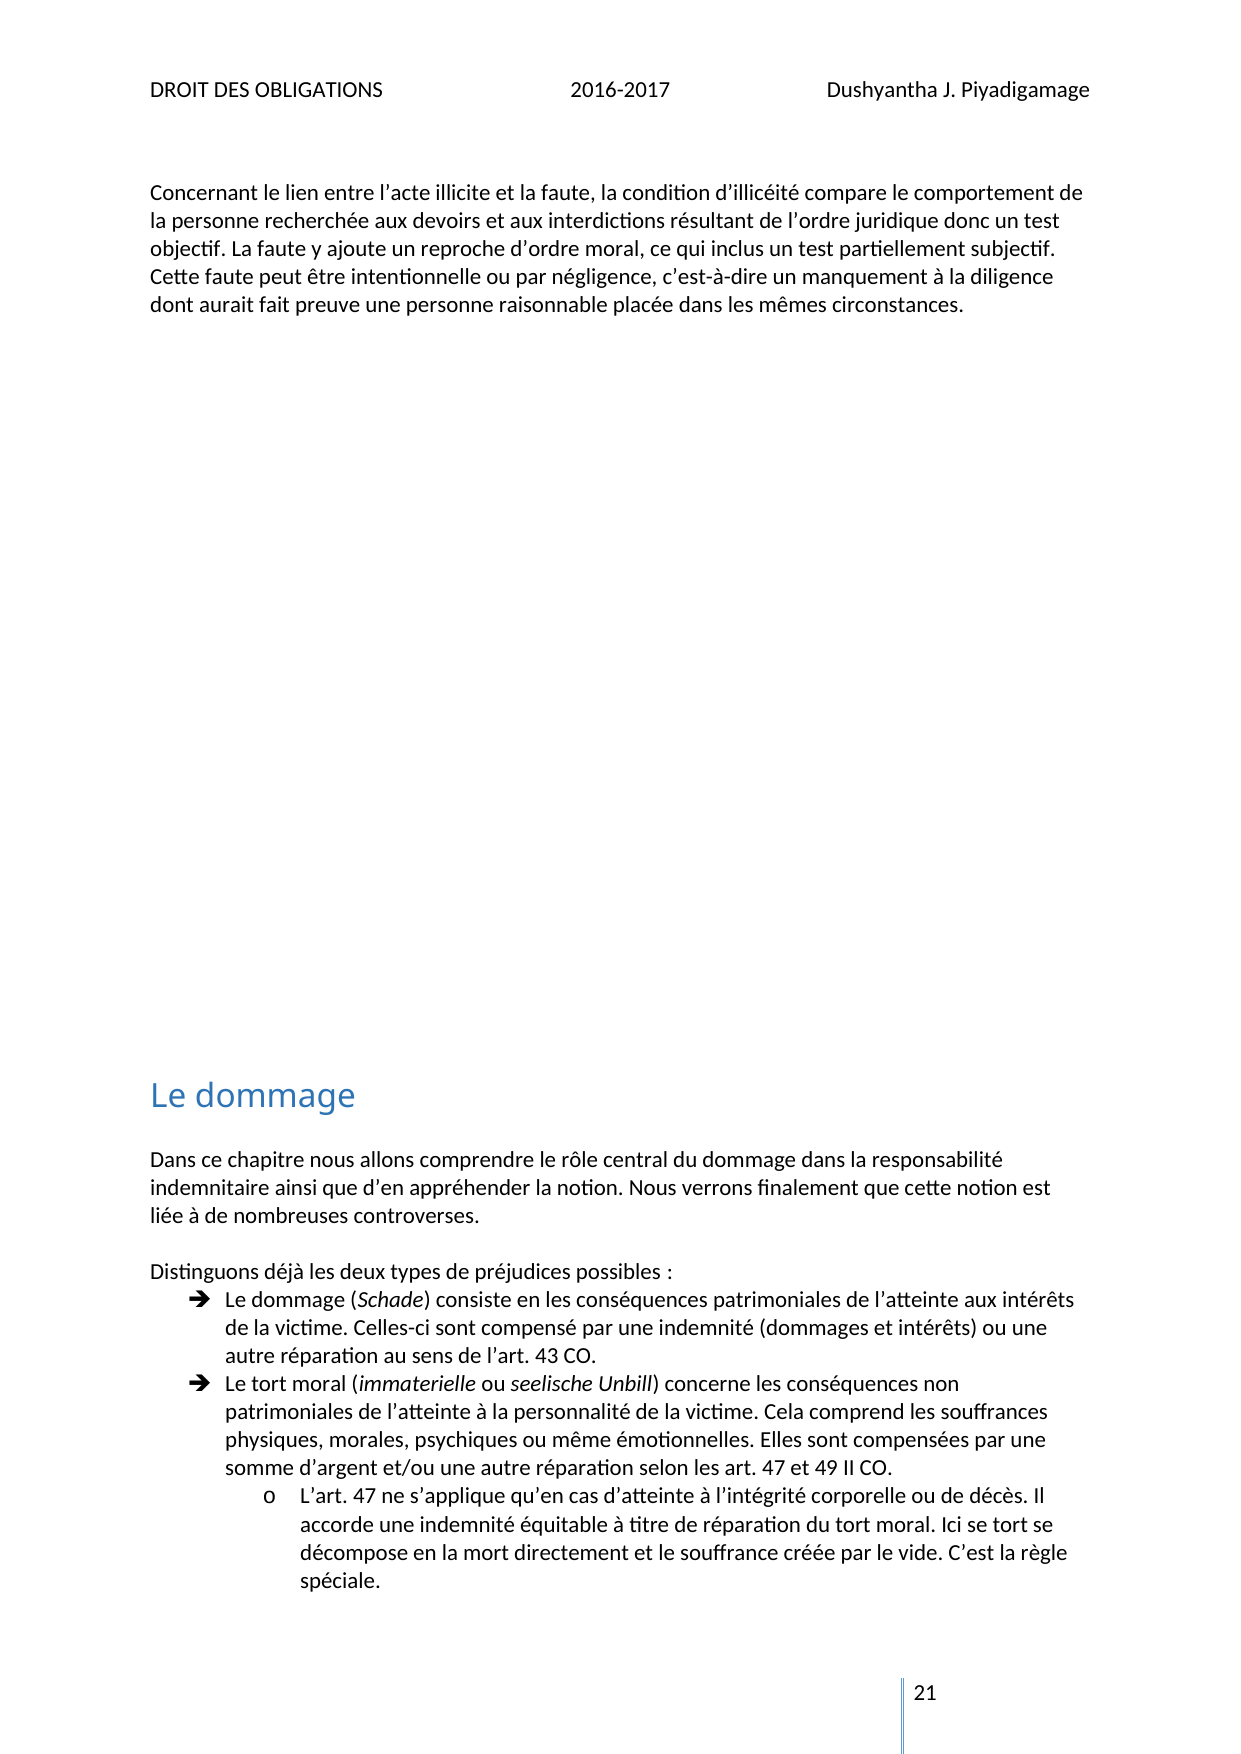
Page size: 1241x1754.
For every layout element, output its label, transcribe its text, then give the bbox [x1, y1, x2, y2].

text Dans ce chapitre nous allons comprendre le rôle central du dommage dans la responsabilité indemnitaire ainsi que d’en appréhender la notion. Nous verrons finalement que cette notion est liée à de nombreuses controverses. [150, 1145, 1090, 1229]
list Le tort moral (immaterielle ou seelische Unbill) concerne les conséquences non patrimoniales de l’atteinte à la personnalité de la victime. Cela comprend les souffrances physiques, morales, psychiques ou même émotionnelles. Elles sont compensées par une somme d’argent et/ou une autre réparation selon les art. 47 et 49 II CO. [187, 1369, 1090, 1481]
subtitle Le dommage [150, 1072, 1090, 1117]
list L’art. 47 ne s’applique qu’en cas d’atteinte à l’intégrité corporelle ou de décès. Il accorde une indemnité équitable à titre de réparation du tort moral. Ici se tort se décompose en la mort directement et le souffrance créée par le vide. C’est la règle spéciale. [262, 1481, 1090, 1594]
text Distinguons déjà les deux types de préjudices possibles : [150, 1257, 1090, 1285]
text Concernant le lien entre l’acte illicite et la faute, la condition d’illicéité compare le comportement de la personne recherchée aux devoirs et aux interdictions résultant de l’ordre juridique donc un test objectif. La faute y ajoute un reproche d’ordre moral, ce qui inclus un test partiellement subjectif. Cette faute peut être intentionnelle ou par négligence, c’est-à-dire un manquement à la diligence dont aurait fait preuve une personne raisonnable placée dans les mêmes circonstances. [150, 178, 1090, 318]
list Le dommage (Schade) consiste en les conséquences patrimoniales de l’atteinte aux intérêts de la victime. Celles-ci sont compensé par une indemnité (dommages et intérêts) ou une autre réparation au sens de l’art. 43 CO. [187, 1285, 1090, 1369]
